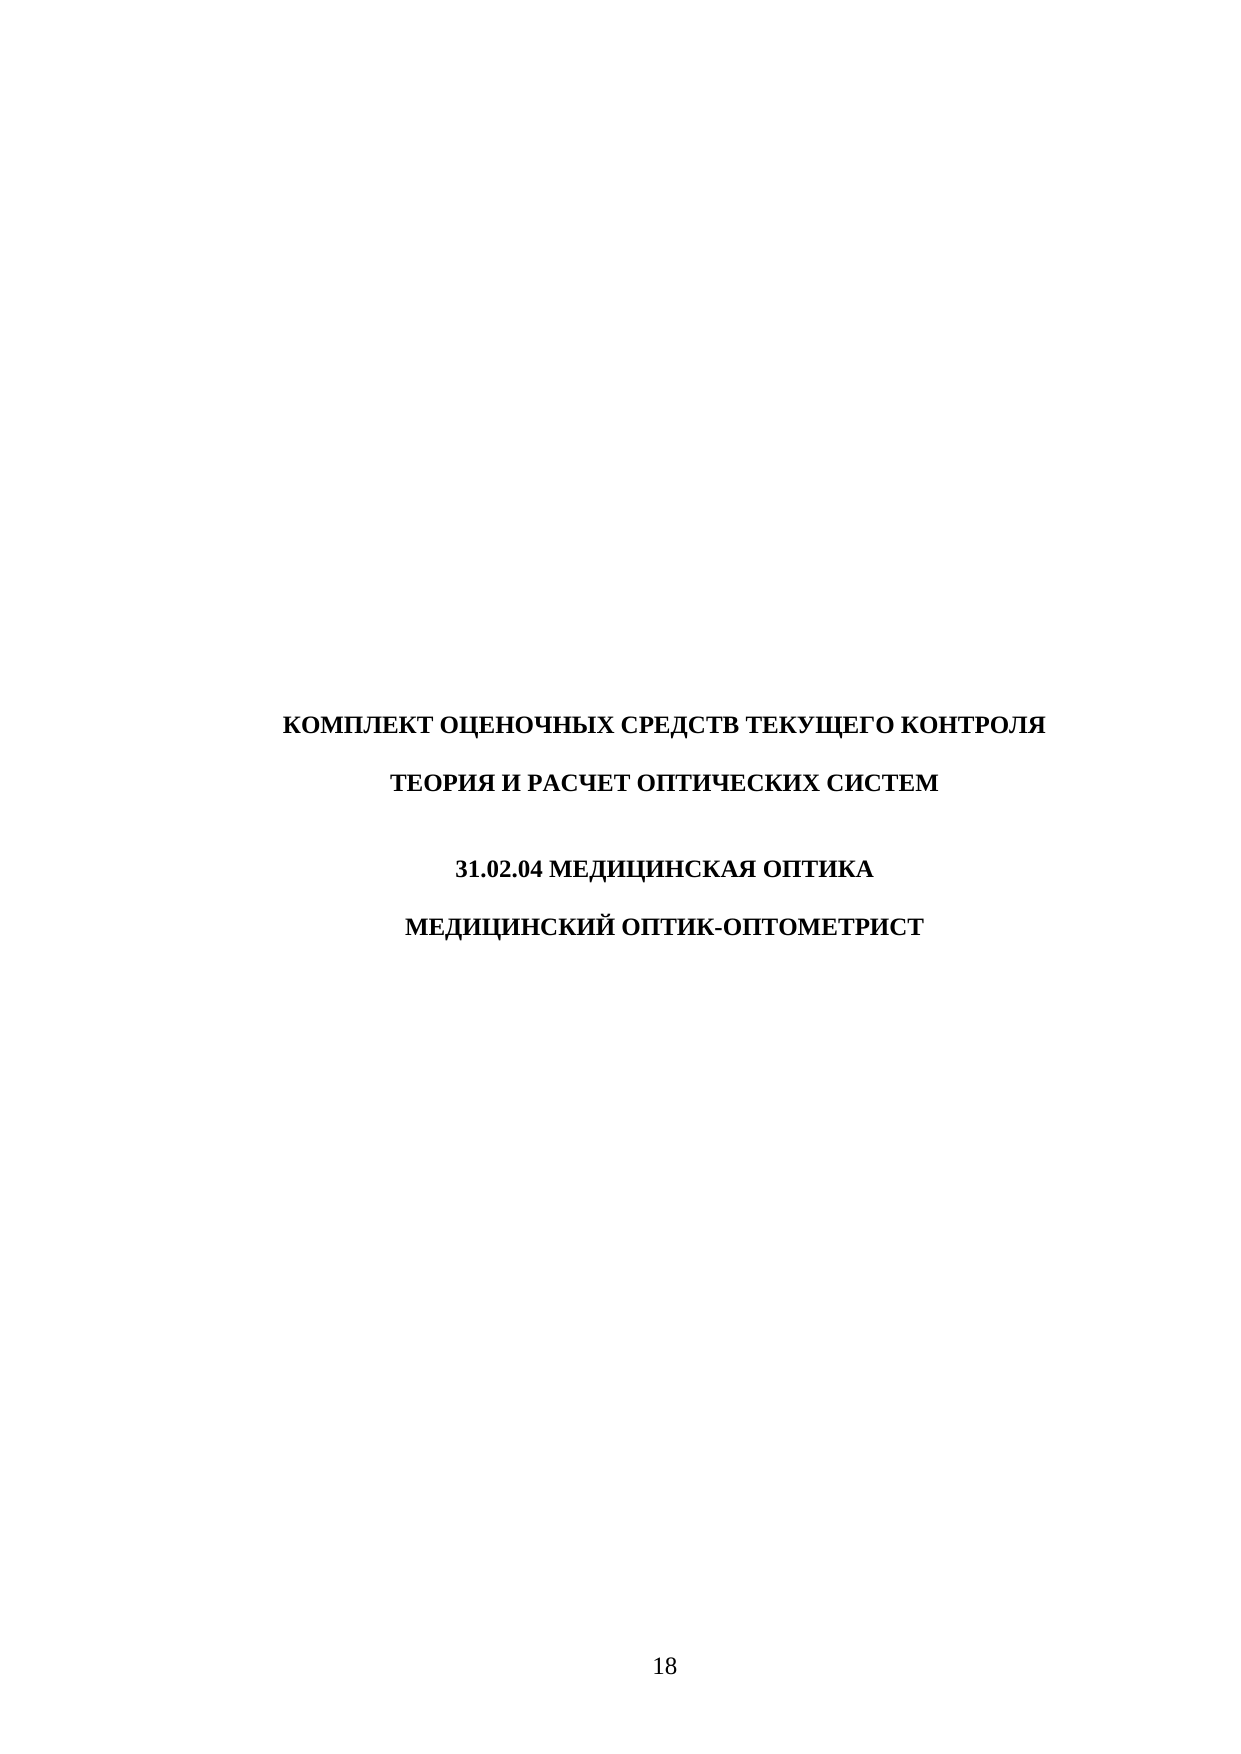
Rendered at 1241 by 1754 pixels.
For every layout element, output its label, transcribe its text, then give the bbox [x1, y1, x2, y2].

text МЕДИЦИНСКИЙ ОПТИК-ОПТОМЕТРИСТ [177, 912, 1152, 941]
text КОМПЛЕКТ ОЦЕНОЧНЫХ СРЕДСТВ ТЕКУЩЕГО КОНТРОЛЯ [177, 711, 1152, 739]
text ТЕОРИЯ И РАСЧЕТ ОПТИЧЕСКИХ СИСТЕМ [177, 768, 1152, 797]
text 31.02.04 МЕДИЦИНСКАЯ ОПТИКА [177, 854, 1152, 883]
